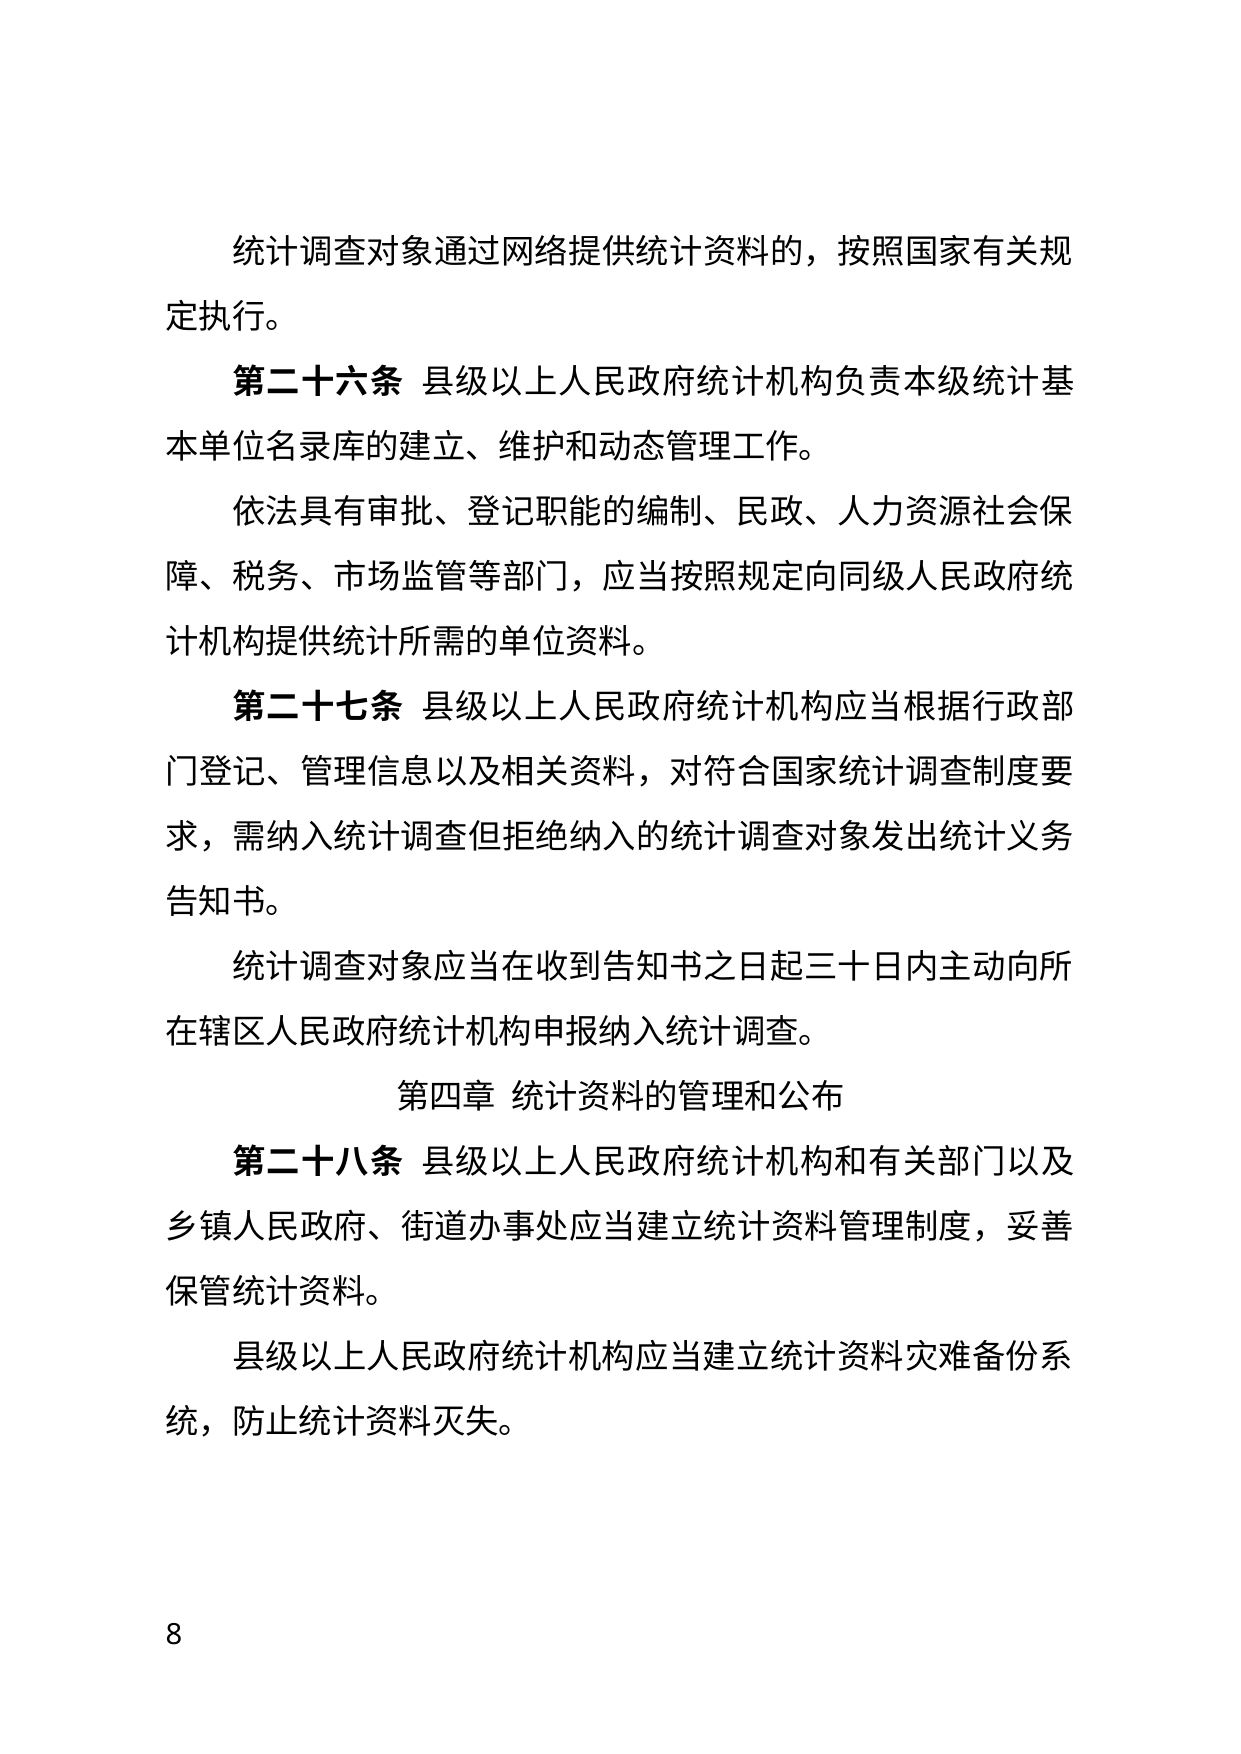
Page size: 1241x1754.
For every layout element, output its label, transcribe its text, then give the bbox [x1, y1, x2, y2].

text 统计调查对象应当在收到告知书之日起三十日内主动向所在辖区人民政府统计机构申报纳入统计调查。 [165, 932, 1075, 1062]
text 依法具有审批、登记职能的编制、民政、人力资源社会保障、税务、市场监管等部门，应当按照规定向同级人民政府统计机构提供统计所需的单位资料。 [165, 477, 1075, 672]
text 第二十六条 县级以上人民政府统计机构负责本级统计基本单位名录库的建立、维护和动态管理工作。 [165, 347, 1075, 477]
text 第二十八条 县级以上人民政府统计机构和有关部门以及乡镇人民政府、街道办事处应当建立统计资料管理制度，妥善保管统计资料。 [165, 1127, 1075, 1322]
text 第二十七条 县级以上人民政府统计机构应当根据行政部门登记、管理信息以及相关资料，对符合国家统计调查制度要求，需纳入统计调查但拒绝纳入的统计调查对象发出统计义务告知书。 [165, 672, 1075, 932]
text 统计调查对象通过网络提供统计资料的，按照国家有关规定执行。 [165, 217, 1075, 347]
text 县级以上人民政府统计机构应当建立统计资料灾难备份系统，防止统计资料灭失。 [165, 1322, 1075, 1452]
text 第四章 统计资料的管理和公布 [165, 1062, 1075, 1127]
